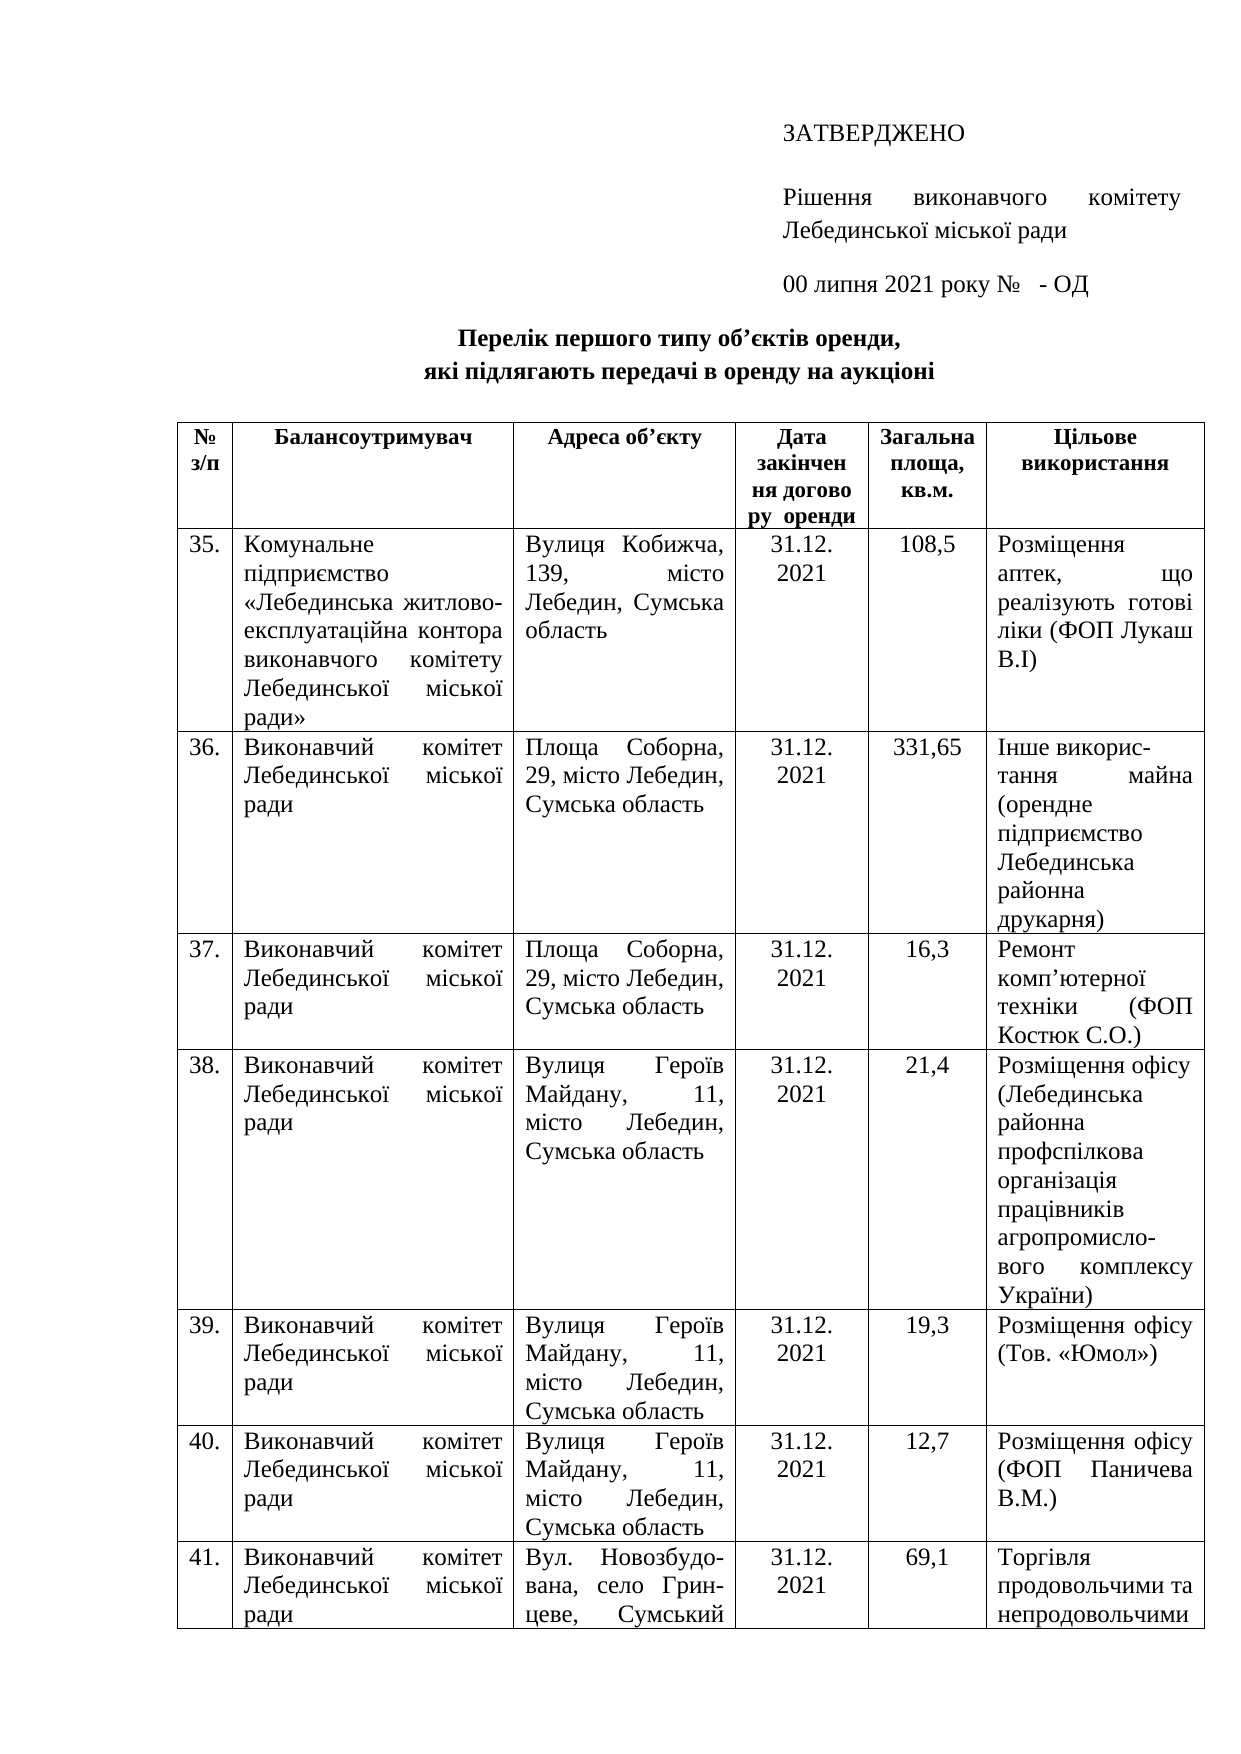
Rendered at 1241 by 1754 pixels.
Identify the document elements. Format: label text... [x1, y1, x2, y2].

table_cell Інше викорис- тання майна (орендне підприємство Лебединська районна друкарня) [987, 732, 1204, 933]
table_cell Розміщення офісу (ФОП Паничева В.М.) [987, 1426, 1204, 1541]
table_cell Вулиця Героїв Майдану, 11, місто Лебедин, Сумська область [514, 1426, 735, 1541]
table_cell Виконавчий комітет Лебединської міської ради [233, 934, 513, 1049]
table_cell 31.12. 2021 [736, 1050, 868, 1309]
table_cell Вулиця Героїв Майдану, 11, місто Лебедин, Сумська область [514, 1310, 735, 1425]
table_cell 19,3 [869, 1310, 986, 1425]
text Рішення виконавчого комітету Лебединської міської ради [783, 182, 1181, 244]
table_cell Виконавчий комітет Лебединської міської ради [233, 732, 513, 933]
table_cell 331,65 [869, 732, 986, 933]
table_cell 37. [178, 934, 232, 1049]
table_cell Виконавчий комітет Лебединської міської ради [233, 1310, 513, 1425]
table_cell Виконавчий комітет Лебединської міської ради [233, 1426, 513, 1541]
text ЗАТВЕРДЖЕНО [783, 118, 1181, 147]
table_cell 69,1 [869, 1542, 986, 1628]
table_cell 31.12. 2021 [736, 1310, 868, 1425]
table_cell 31.12. 2021 [736, 934, 868, 1049]
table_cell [233, 1542, 513, 1628]
table_cell Площа Соборна, 29, місто Лебедин, Сумська область [514, 934, 735, 1049]
text 00 липня 2021 року № - ОД [783, 269, 1181, 298]
table_cell 21,4 [869, 1050, 986, 1309]
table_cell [514, 1542, 735, 1628]
table_cell Розміщення офісу (Лебединська районна профспілкова організація працівників агропромисло- вого комплексу України) [987, 1050, 1204, 1309]
table_cell 31.12. 2021 [736, 1542, 868, 1628]
table_cell 41. [178, 1542, 232, 1628]
table_cell Розміщення офісу (Тов. «Юмол») [987, 1310, 1204, 1425]
table_cell Розміщення аптек, що реалізують готові ліки (ФОП Лукаш В.І) [987, 529, 1204, 731]
table_header Загальна площа, кв.м. [869, 423, 986, 528]
table_header Дата закінчен ня догово ру оренди [736, 423, 868, 528]
table_cell 31.12. 2021 [736, 529, 868, 731]
text Перелік першого типу об’єктів оренди, [177, 323, 1181, 352]
table_cell 16,3 [869, 934, 986, 1049]
table_cell 39. [178, 1310, 232, 1425]
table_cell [987, 1542, 1204, 1628]
text які підлягають передачі в оренду на аукціоні [177, 356, 1181, 384]
table_cell Виконавчий комітет Лебединської міської ради [233, 1050, 513, 1309]
table_cell 31.12. 2021 [736, 1426, 868, 1541]
table_cell 36. [178, 732, 232, 933]
table_cell Ремонт комп’ютерної техніки (ФОП Костюк С.О.) [987, 934, 1204, 1049]
table_cell Комунальне підприємство «Лебединська житлово-експлуатаційна контора виконавчого комітету Лебединської міської ради» [233, 529, 513, 731]
table_cell 108,5 [869, 529, 986, 731]
table_cell Вулиця Героїв Майдану, 11, місто Лебедин, Сумська область [514, 1050, 735, 1309]
table_cell 12,7 [869, 1426, 986, 1541]
table_cell 40. [178, 1426, 232, 1541]
table_header № з/п [178, 423, 232, 528]
table_cell 31.12. 2021 [736, 732, 868, 933]
table_header Адреса об’єкту [514, 423, 735, 528]
table_cell 38. [178, 1050, 232, 1309]
table_header Цільове використання [987, 423, 1204, 528]
table_cell 35. [178, 529, 232, 731]
table_cell Площа Соборна, 29, місто Лебедин, Сумська область [514, 732, 735, 933]
table_header Балансоутримувач [233, 423, 513, 528]
table_cell Вулиця Кобижча, 139, місто Лебедин, Сумська область [514, 529, 735, 731]
